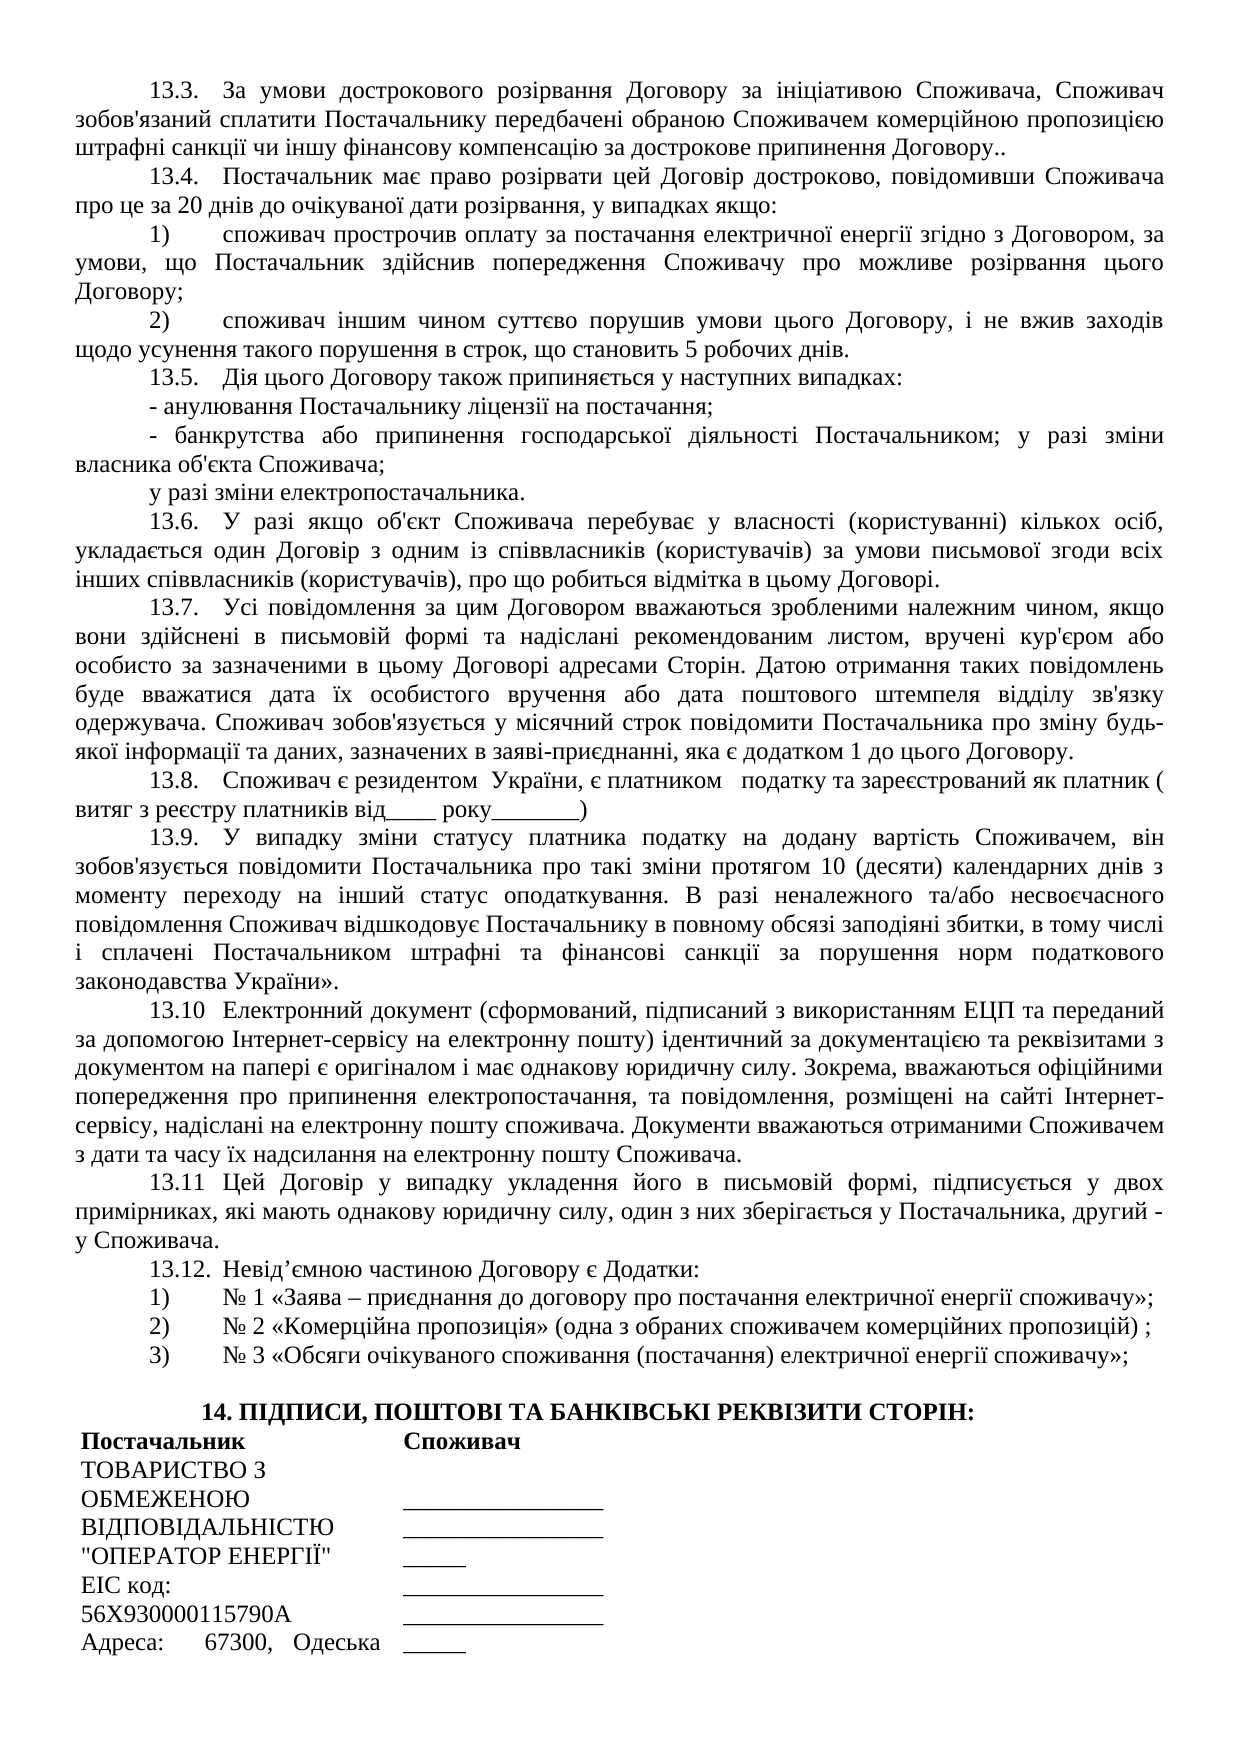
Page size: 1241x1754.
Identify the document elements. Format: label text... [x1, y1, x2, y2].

text 13.6. У разі якщо об'єкт Споживача перебуває у власності (користуванні) кількох осіб, укладається один Договір з одним із співвласників (користувачів) за умови письмової згоди всіх інших співвласників (користувачів), про що робиться відмітка в цьому Договорі. [75, 506, 1165, 592]
text - анулювання Постачальнику ліцензії на постачання; [75, 391, 1165, 420]
text 13.12. Невід’ємною частиною Договору є Додатки: [75, 1254, 1165, 1282]
text 1) № 1 «Заява – приєднання до договору про постачання електричної енергії споживачу»; [75, 1282, 1165, 1311]
text 13.4. Постачальник має право розірвати цей Договір достроково, повідомивши Споживача про це за 20 днів до очікуваної дати розірвання, у випадках якщо: [75, 161, 1165, 219]
text 3) № 3 «Обсяги очікуваного споживання (постачання) електричної енергії споживачу»; [75, 1340, 1165, 1369]
text 13.11 Цей Договір у випадку укладення його в письмовій формі, підписується у двох примірниках, які мають однакову юридичну силу, один з них зберігається у Постачальника, другий - у Споживача. [75, 1167, 1165, 1254]
text 13.8. Споживач є резидентом України, є платником податку та зареєстрований як платник ( витяг з реєстру платників від____ року_______) [75, 765, 1165, 822]
text 2) № 2 «Комерційна пропозиція» (одна з обраних споживачем комерційних пропозицій) ; [75, 1311, 1165, 1340]
text 13.7. Усі повідомлення за цим Договором вважаються зробленими належним чином, якщо вони здійснені в письмовій формі та надіслані рекомендованим листом, вручені кур'єром або особисто за зазначеними в цьому Договорі адресами Сторін. Датою отримання таких повідомлень буде вважатися дата їх особистого вручення або дата поштового штемпеля відділу зв'язку одержувача. Споживач зобов'язується у місячний строк повідомити Постачальника про зміну будь-якої інформації та даних, зазначених в заяві-приєднанні, яка є додатком 1 до цього Договору. [75, 592, 1165, 765]
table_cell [69, 1426, 392, 1679]
text 1) споживач прострочив оплату за постачання електричної енергії згідно з Договором, за умови, що Постачальник здійснив попередження Споживачу про можливе розірвання цього Договору; [75, 219, 1165, 305]
text 2) споживач іншим чином суттєво порушив умови цього Договору, і не вжив заходів щодо усунення такого порушення в строк, що становить 5 робочих днів. [75, 305, 1165, 362]
text 13.5. Дія цього Договору також припиняється у наступних випадках: [75, 362, 1165, 391]
text у разі зміни електропостачальника. [75, 477, 1165, 506]
table_header 14. ПІДПИСИ, ПОШТОВІ ТА БАНКІВСЬКІ РЕКВІЗИТИ СТОРІН: [116, 1398, 1159, 1426]
text 13.3. За умови дострокового розірвання Договору за ініціативою Споживача, Споживач зобов'язаний сплатити Постачальнику передбачені обраною Споживачем комерційною пропозицією штрафні санкції чи іншу фінансову компенсацію за дострокове припинення Договору.. [75, 75, 1165, 161]
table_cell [392, 1426, 679, 1679]
text - банкрутства або припинення господарської діяльності Постачальником; у разі зміни власника об'єкта Споживача; [75, 420, 1165, 477]
text 13.9. У випадку зміни статусу платника податку на додану вартість Споживачем, він зобов'язується повідомити Постачальника про такі зміни протягом 10 (десяти) календарних днів з моменту переходу на інший статус оподаткування. В разі неналежного та/або несвоєчасного повідомлення Споживач відшкодовує Постачальнику в повному обсязі заподіяні збитки, в тому числі і сплачені Постачальником штрафні та фінансові санкції за порушення норм податкового законодавства України». [75, 822, 1165, 995]
text 13.10 Електронний документ (сформований, підписаний з використанням ЕЦП та переданий за допомогою Інтернет-сервісу на електронну пошту) ідентичний за документацією та реквізитами з документом на папері є оригіналом і має однакову юридичну силу. Зокрема, вважаються офіційними попередження про припинення електропостачання, та повідомлення, розміщені на сайті Інтернет-сервісу, надіслані на електронну пошту споживача. Документи вважаються отриманими Споживачем з дати та часу їх надсилання на електронну пошту Споживача. [75, 995, 1165, 1167]
